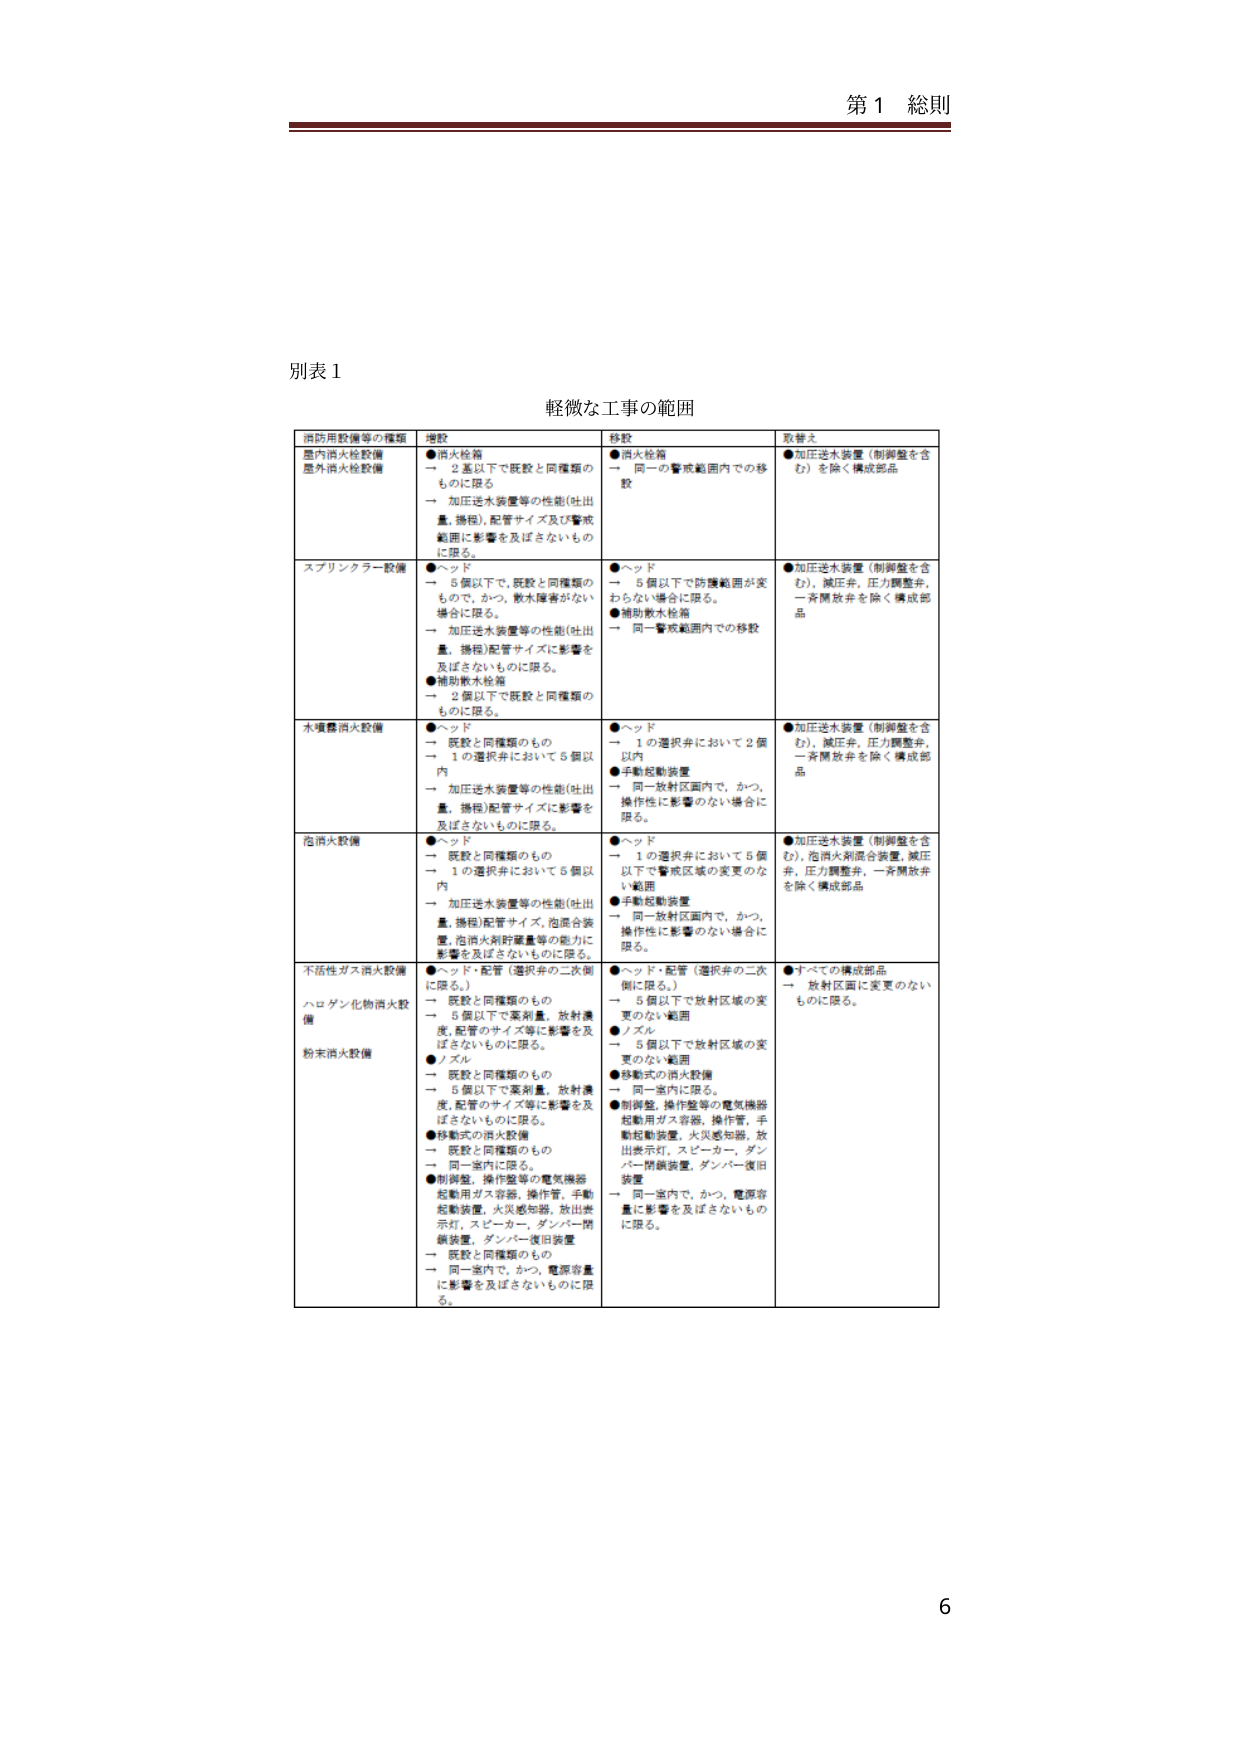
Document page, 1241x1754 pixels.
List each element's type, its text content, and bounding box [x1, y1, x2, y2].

text 軽微な工事の範囲 [289, 389, 951, 426]
text 別表１ [289, 351, 951, 389]
